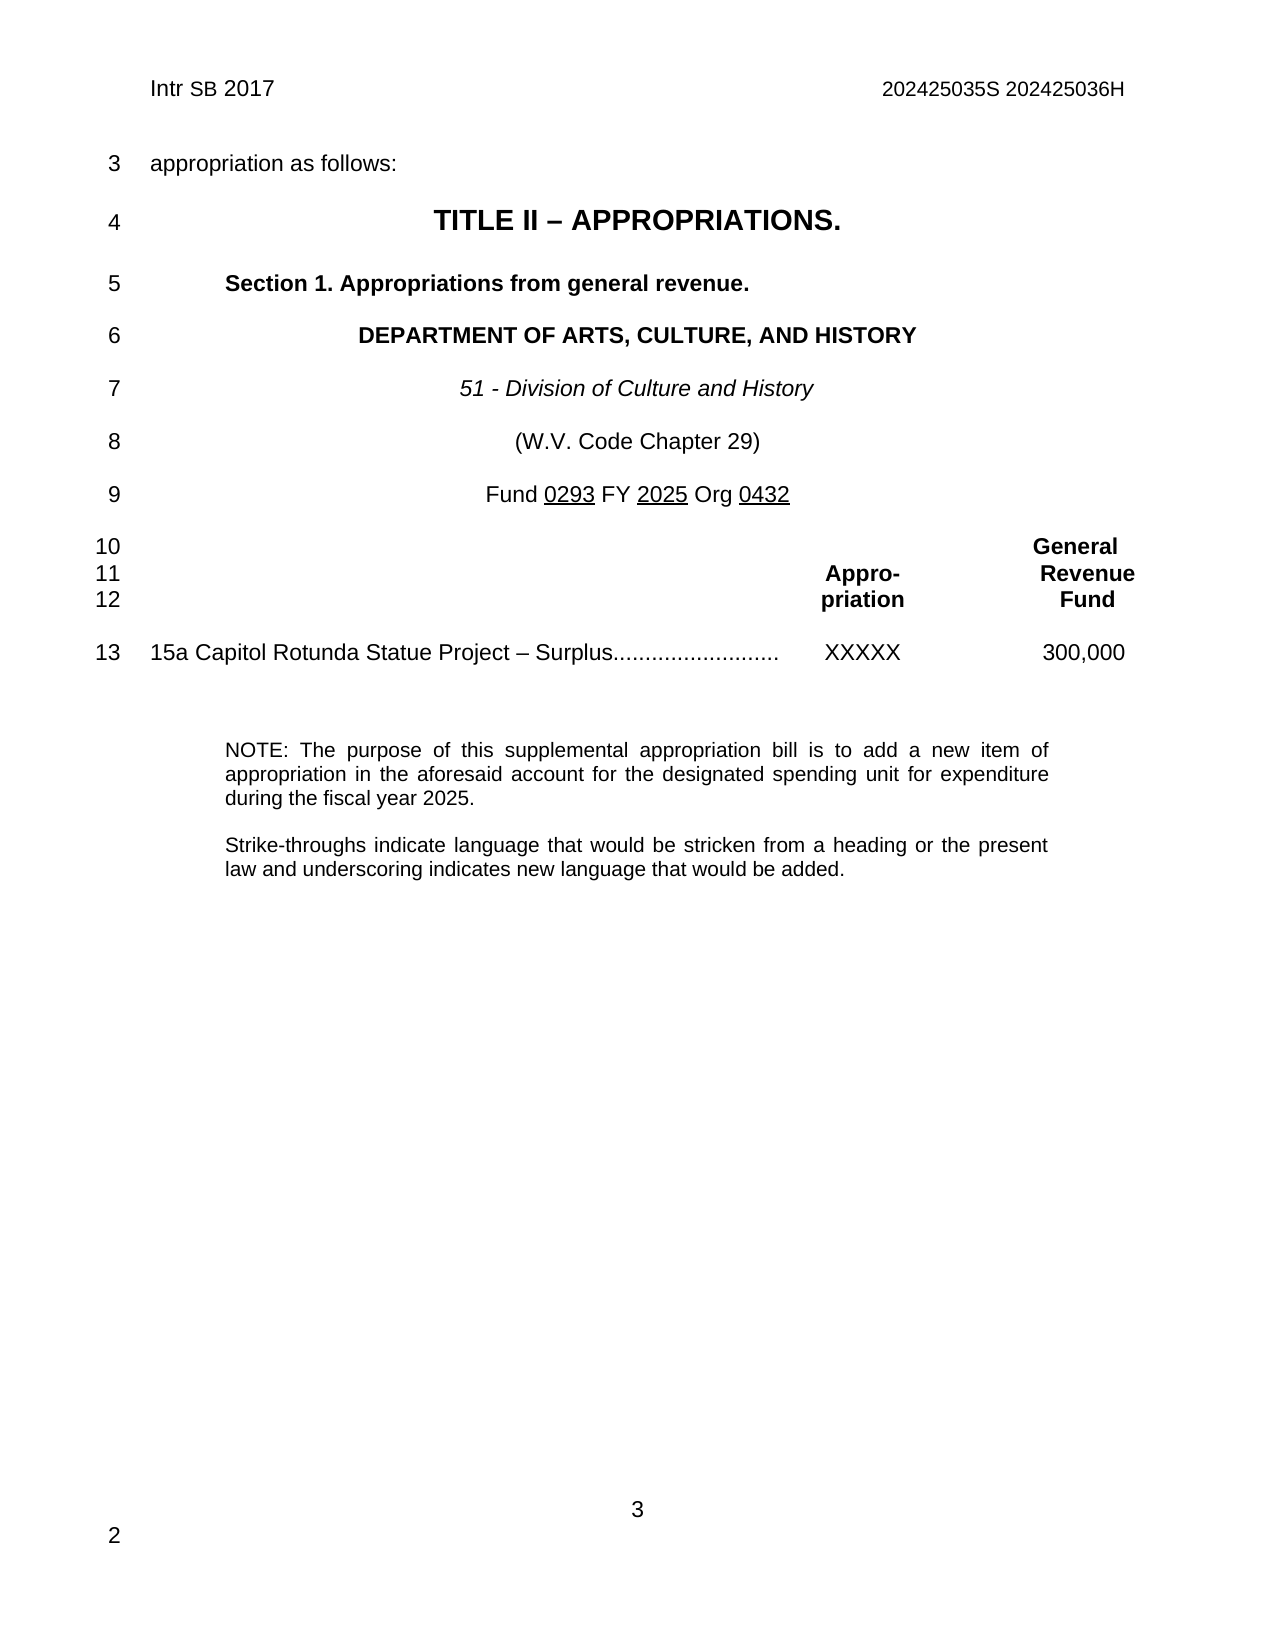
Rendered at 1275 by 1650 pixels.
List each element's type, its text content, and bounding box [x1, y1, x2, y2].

text 51 - Division of Culture and History [150, 375, 1125, 402]
text Appro- Revenue [150, 560, 1125, 586]
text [150, 150, 1125, 176]
text General [150, 533, 1125, 560]
text priation Fund [150, 586, 1125, 612]
text NOTE: The purpose of this supplemental appropriation bill is to add a new item of appropriation in the aforesaid account for the designated spending unit for expenditure during the fiscal year 2025. [225, 738, 1050, 810]
text Strike-throughs indicate language that would be stricken from a heading or the present law and underscoring indicates new language that would be added. [225, 833, 1050, 881]
text (W.V. Code Chapter 29) [150, 428, 1125, 454]
text 15a Capitol Rotunda Statue Project – Surplus XXXXX 300,000 [150, 639, 1125, 665]
text Fund 0293 FY 2025 Org 0432 [150, 481, 1125, 507]
subtitle Title II – Appropriations. [150, 203, 1125, 236]
text DEPARTMENT OF ARTS, CULTURE, AND HISTORY [150, 322, 1125, 349]
subtitle Section 1. Appropriations from general revenue. [225, 270, 1125, 296]
